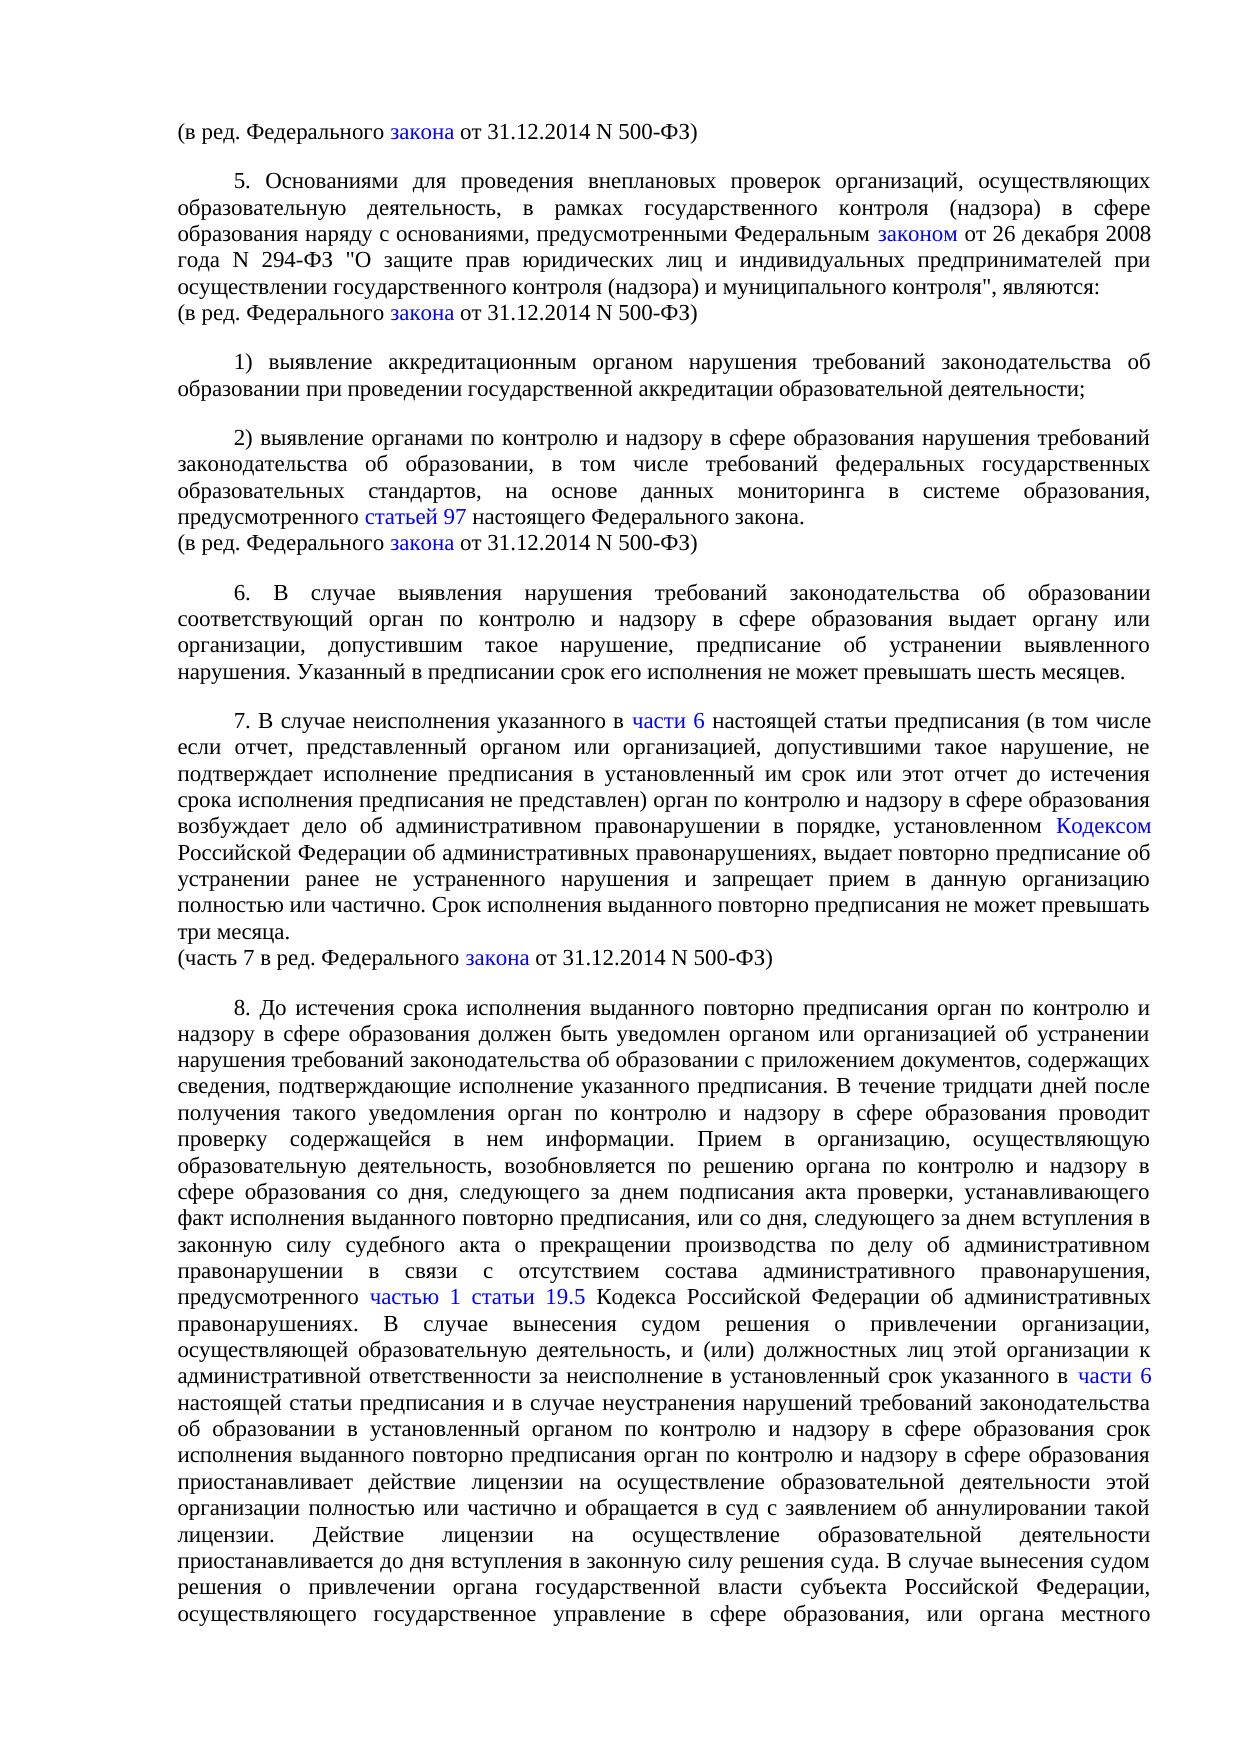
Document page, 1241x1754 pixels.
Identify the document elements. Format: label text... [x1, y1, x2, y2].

text 2) выявление органами по контролю и надзору в сфере образования нарушения требований законодательства об образовании, в том числе требований федеральных государственных образовательных стандартов, на основе данных мониторинга в системе образования, предусмотренного статьей 97 настоящего Федерального закона. [177, 424, 1152, 529]
text (в ред. Федерального закона от 31.12.2014 N 500-ФЗ) [177, 529, 1152, 556]
text (часть 7 в ред. Федерального закона от 31.12.2014 N 500-ФЗ) [177, 944, 1152, 971]
text 5. Основаниями для проведения внеплановых проверок организаций, осуществляющих образовательную деятельность, в рамках государственного контроля (надзора) в сфере образования наряду с основаниями, предусмотренными Федеральным законом от 26 декабря 2008 года N 294-ФЗ "О защите прав юридических лиц и индивидуальных предпринимателей при осуществлении государственного контроля (надзора) и муниципального контроля", являются: [177, 167, 1152, 299]
text 1) выявление аккредитационным органом нарушения требований законодательства об образовании при проведении государственной аккредитации образовательной деятельности; [177, 348, 1152, 401]
text (в ред. Федерального закона от 31.12.2014 N 500-ФЗ) [177, 299, 1152, 326]
text 7. В случае неисполнения указанного в части 6 настоящей статьи предписания (в том числе если отчет, представленный органом или организацией, допустившими такое нарушение, не подтверждает исполнение предписания в установленный им срок или этот отчет до истечения срока исполнения предписания не представлен) орган по контролю и надзору в сфере образования возбуждает дело об административном правонарушении в порядке, установленном Кодексом Российской Федерации об административных правонарушениях, выдает повторно предписание об устранении ранее не устраненного нарушения и запрещает прием в данную организацию полностью или частично. Срок исполнения выданного повторно предписания не может превышать три месяца. [177, 707, 1152, 944]
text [177, 993, 1152, 1626]
text (в ред. Федерального закона от 31.12.2014 N 500-ФЗ) [177, 118, 1152, 144]
text 6. В случае выявления нарушения требований законодательства об образовании соответствующий орган по контролю и надзору в сфере образования выдает органу или организации, допустившим такое нарушение, предписание об устранении выявленного нарушения. Указанный в предписании срок его исполнения не может превышать шесть месяцев. [177, 579, 1152, 684]
